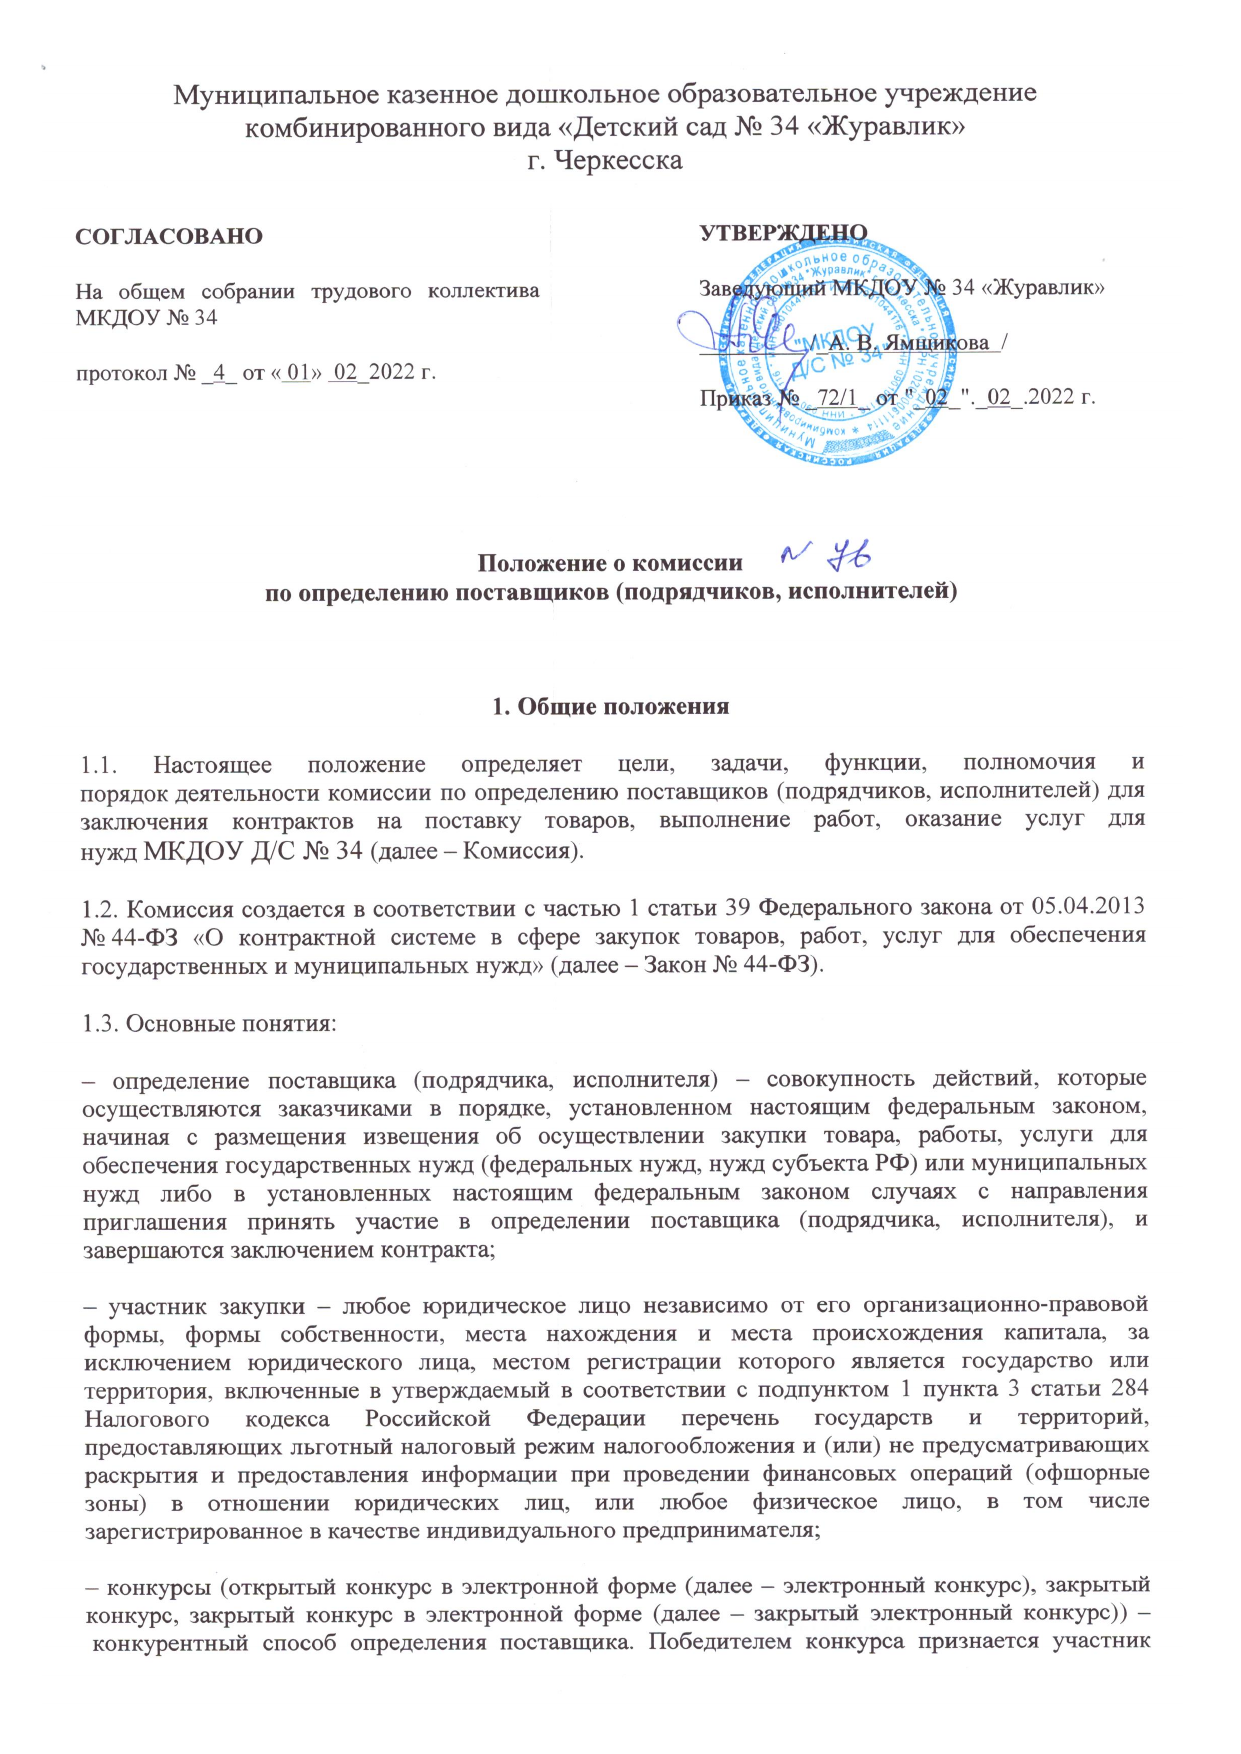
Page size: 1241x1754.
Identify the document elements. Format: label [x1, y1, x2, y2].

picture [41, 46, 1183, 1704]
